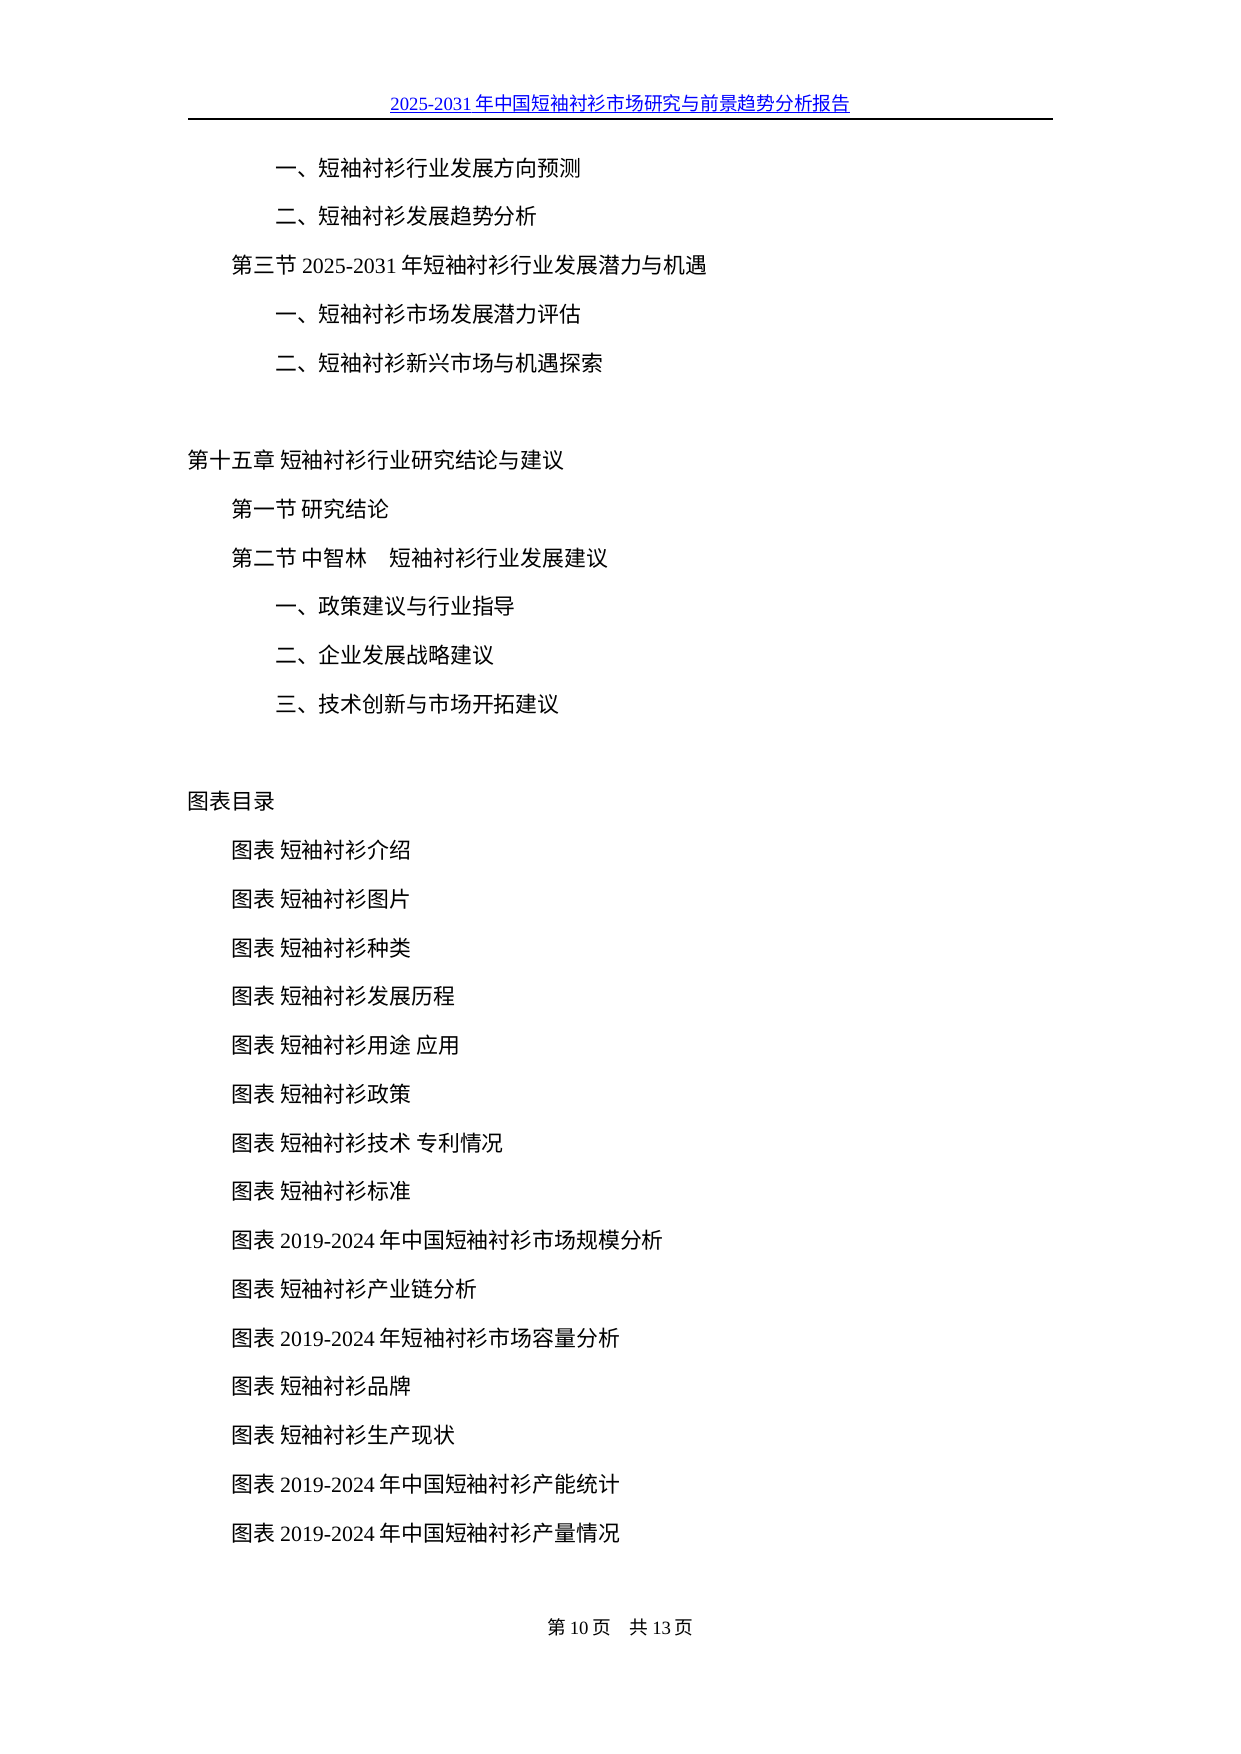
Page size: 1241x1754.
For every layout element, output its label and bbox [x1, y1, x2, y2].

text [187, 150, 1053, 1548]
